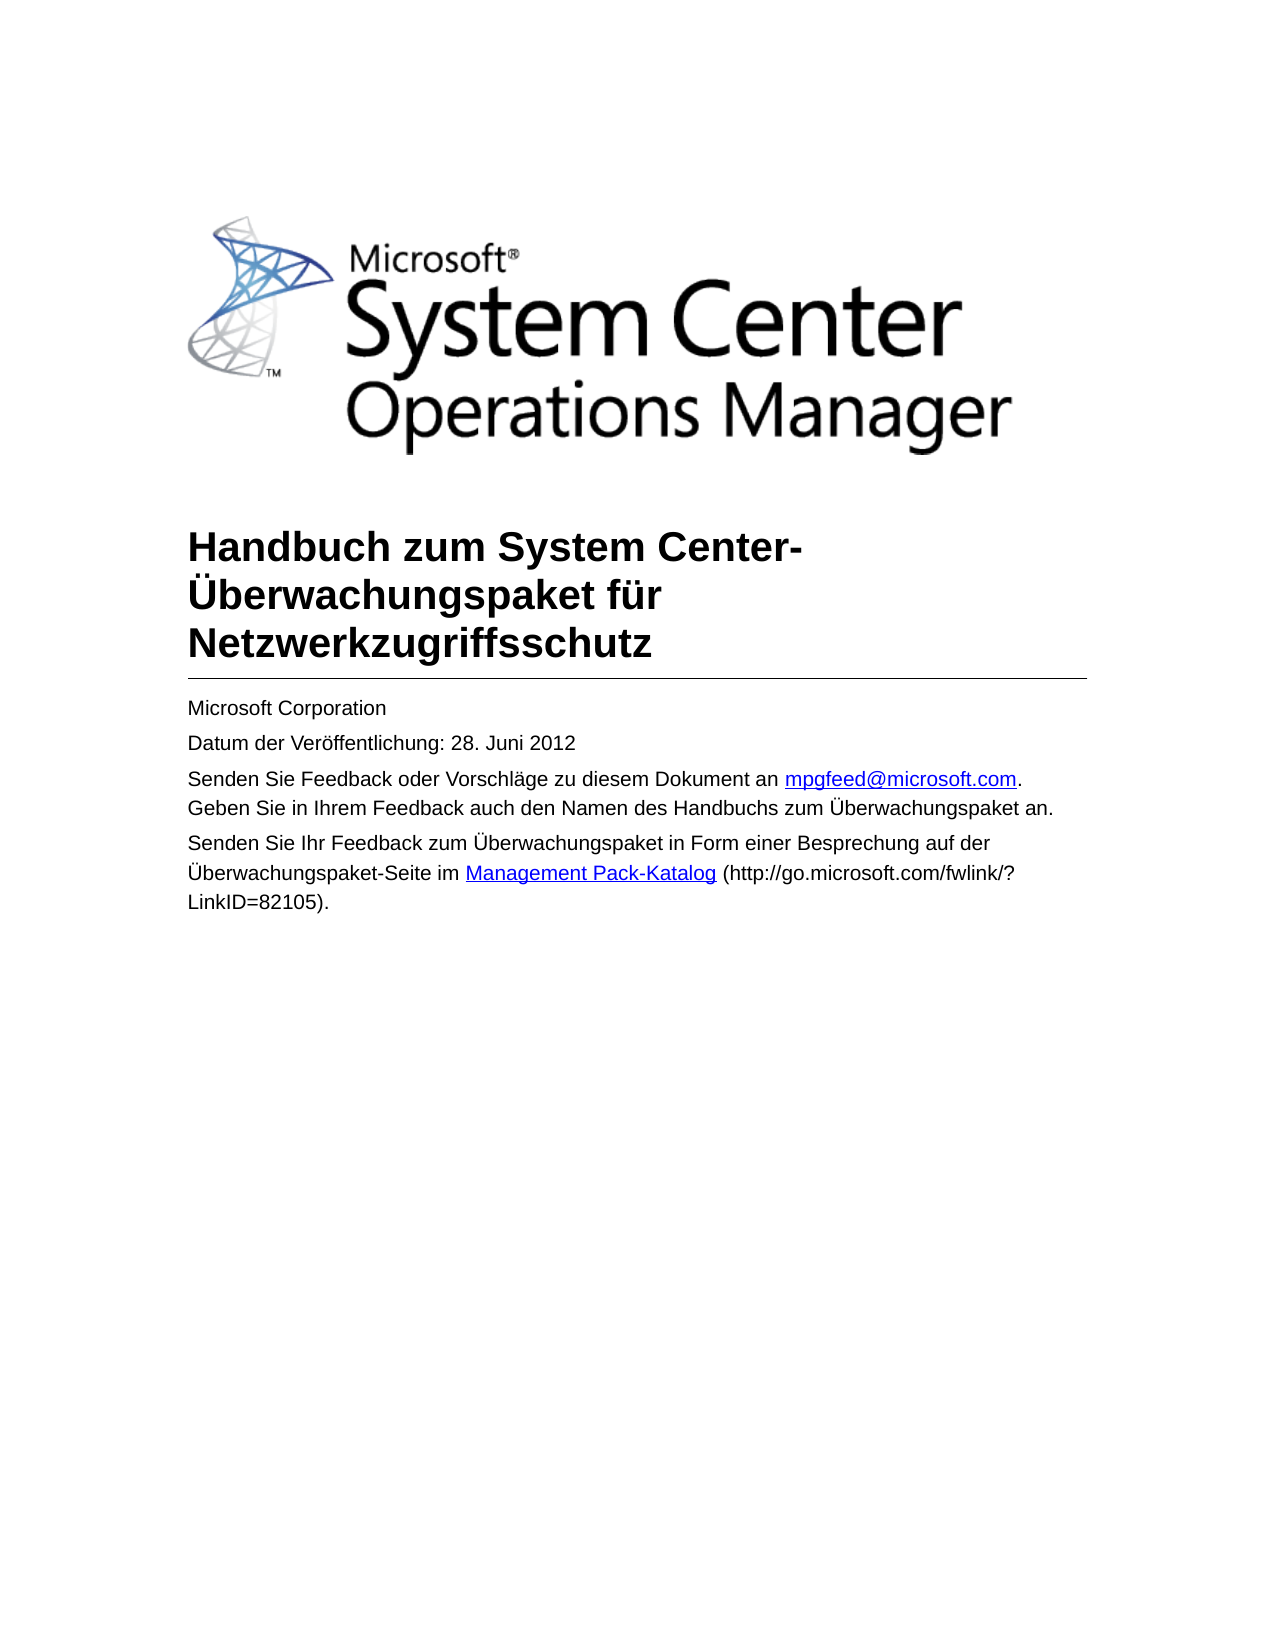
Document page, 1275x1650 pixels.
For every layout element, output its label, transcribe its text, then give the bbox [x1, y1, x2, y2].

text Datum der Veröffentlichung: 28. Juni 2012 [187, 727, 1087, 757]
text Senden Sie Feedback oder Vorschläge zu diesem Dokument an mpgfeed@microsoft.com. Geben Sie in Ihrem Feedback auch den Namen des Handbuchs zum Überwachungspaket an. [187, 763, 1087, 821]
text Senden Sie Ihr Feedback zum Überwachungspaket in Form einer Besprechung auf der Überwachungspaket-Seite im Management Pack-Katalog (http://go.microsoft.com/fwlink/?LinkID=82105). [187, 827, 1087, 915]
text Handbuch zum System Center-Überwachungspaket für Netzwerkzugriffsschutz [187, 522, 1087, 679]
picture [187, 216, 1013, 455]
text Microsoft Corporation [187, 692, 1087, 721]
